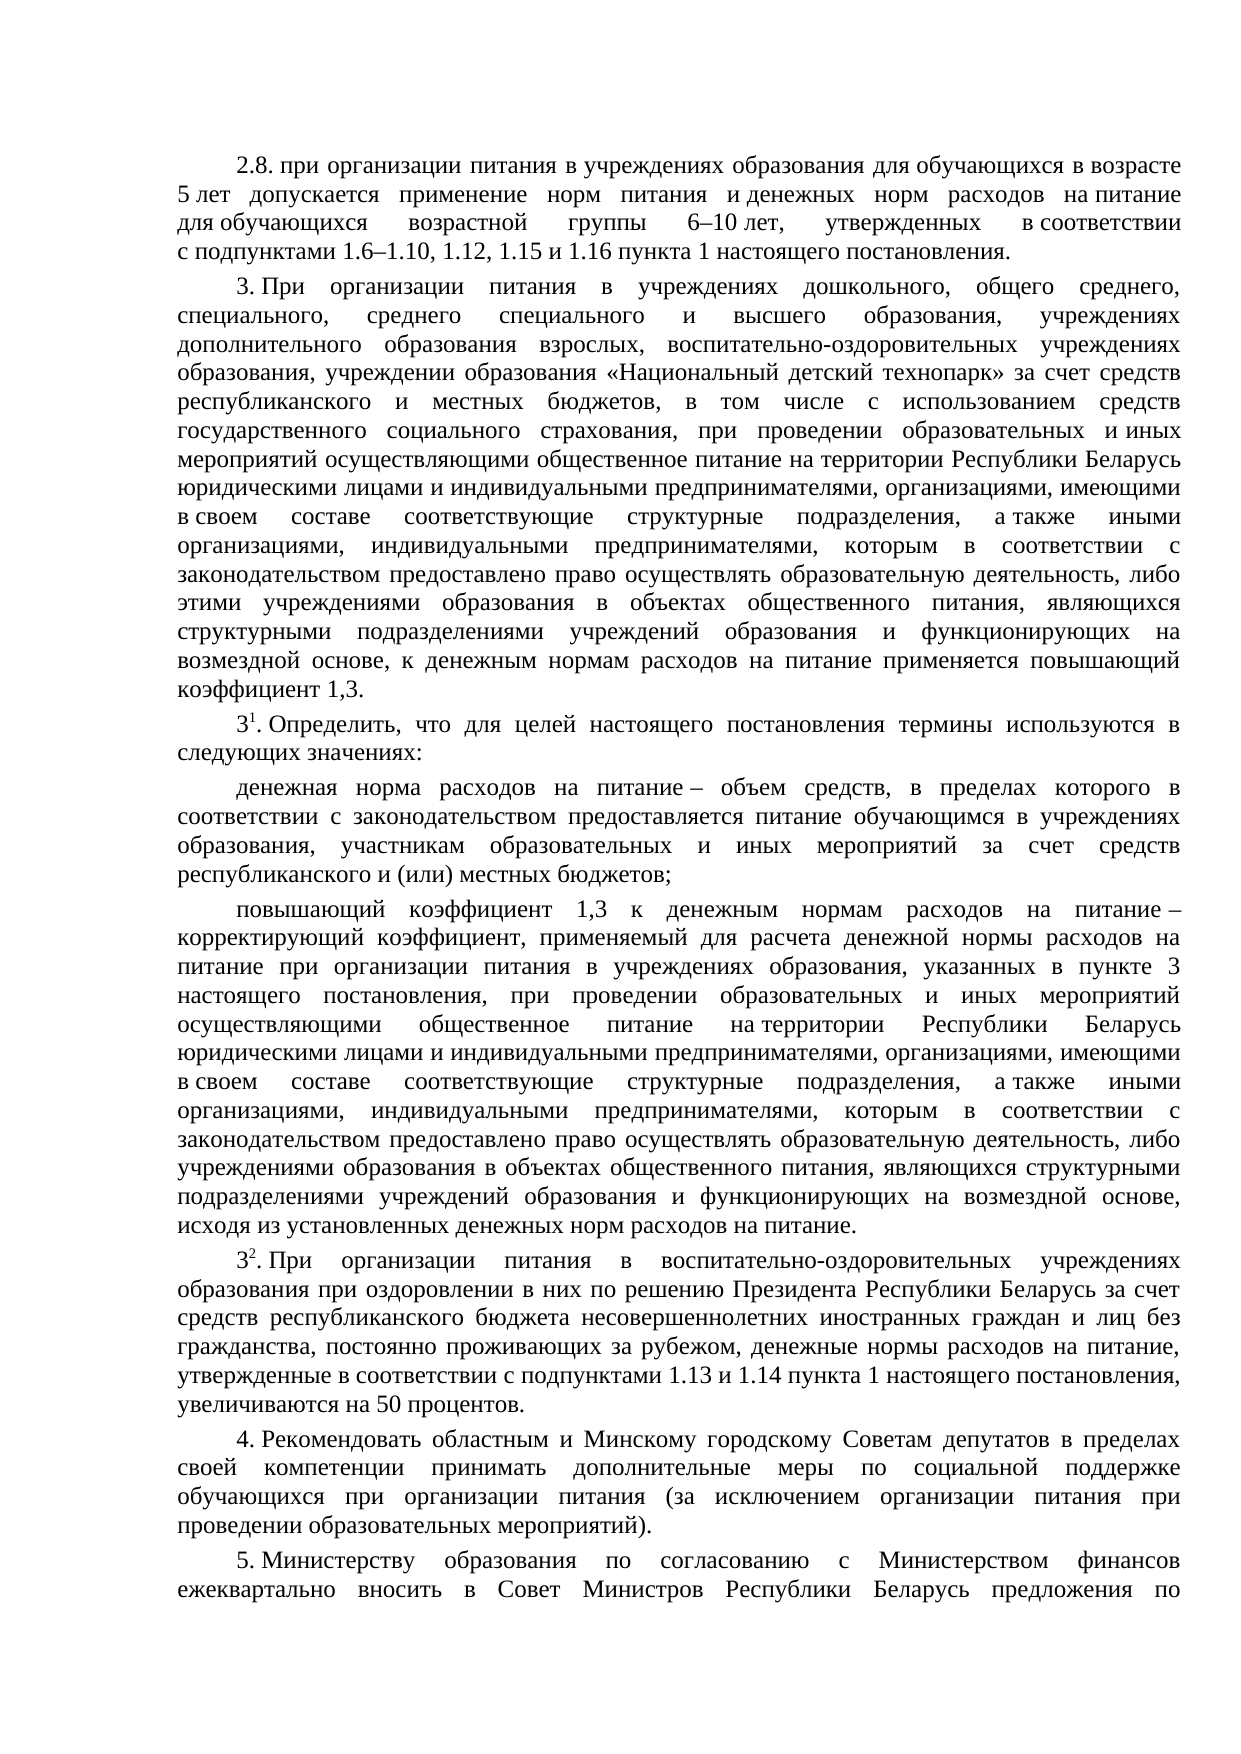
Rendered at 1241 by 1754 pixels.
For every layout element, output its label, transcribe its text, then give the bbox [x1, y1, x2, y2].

text денежная норма расходов на питание – объем средств, в пределах которого в соответствии с законодательством предоставляется питание обучающимся в учреждениях образования, участникам образовательных и иных мероприятий за счет средств республиканского и (или) местных бюджетов; [177, 772, 1181, 887]
text 3. При организации питания в учреждениях дошкольного, общего среднего, специального, среднего специального и высшего образования, учреждениях дополнительного образования взрослых, воспитательно-оздоровительных учреждениях образования, учреждении образования «Национальный детский технопарк» за счет средств республиканского и местных бюджетов, в том числе с использованием средств государственного социального страхования, при проведении образовательных и иных мероприятий осуществляющими общественное питание на территории Республики Беларусь юридическими лицами и индивидуальными предпринимателями, организациями, имеющими в своем составе соответствующие структурные подразделения, а также иными организациями, индивидуальными предпринимателями, которым в соответствии с законодательством предоставлено право осуществлять образовательную деятельность, либо этими учреждениями образования в объектах общественного питания, являющихся структурными подразделениями учреждений образования и функционирующих на возмездной основе, к денежным нормам расходов на питание применяется повышающий коэффициент 1,3. [177, 271, 1181, 702]
text 32. При организации питания в воспитательно-оздоровительных учреждениях образования при оздоровлении в них по решению Президента Республики Беларусь за счет средств республиканского бюджета несовершеннолетних иностранных граждан и лиц без гражданства, постоянно проживающих за рубежом, денежные нормы расходов на питание, утвержденные в соответствии с подпунктами 1.13 и 1.14 пункта 1 настоящего постановления, увеличиваются на 50 процентов. [177, 1245, 1181, 1417]
text повышающий коэффициент 1,3 к денежным нормам расходов на питание – корректирующий коэффициент, применяемый для расчета денежной нормы расходов на питание при организации питания в учреждениях образования, указанных в пункте 3 настоящего постановления, при проведении образовательных и иных мероприятий осуществляющими общественное питание на территории Республики Беларусь юридическими лицами и индивидуальными предпринимателями, организациями, имеющими в своем составе соответствующие структурные подразделения, а также иными организациями, индивидуальными предпринимателями, которым в соответствии с законодательством предоставлено право осуществлять образовательную деятельность, либо учреждениями образования в объектах общественного питания, являющихся структурными подразделениями учреждений образования и функционирующих на возмездной основе, исходя из установленных денежных норм расходов на питание. [177, 894, 1181, 1239]
text 2.8. при организации питания в учреждениях образования для обучающихся в возрасте 5 лет допускается применение норм питания и денежных норм расходов на питание для обучающихся возрастной группы 6–10 лет, утвержденных в соответствии с подпунктами 1.6–1.10, 1.12, 1.15 и 1.16 пункта 1 настоящего постановления. [177, 150, 1181, 265]
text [177, 1545, 1181, 1602]
text 31. Определить, что для целей настоящего постановления термины используются в следующих значениях: [177, 709, 1181, 766]
text 4. Рекомендовать областным и Минскому городскому Советам депутатов в пределах своей компетенции принимать дополнительные меры по социальной поддержке обучающихся при организации питания (за исключением организации питания при проведении образовательных мероприятий). [177, 1424, 1181, 1539]
